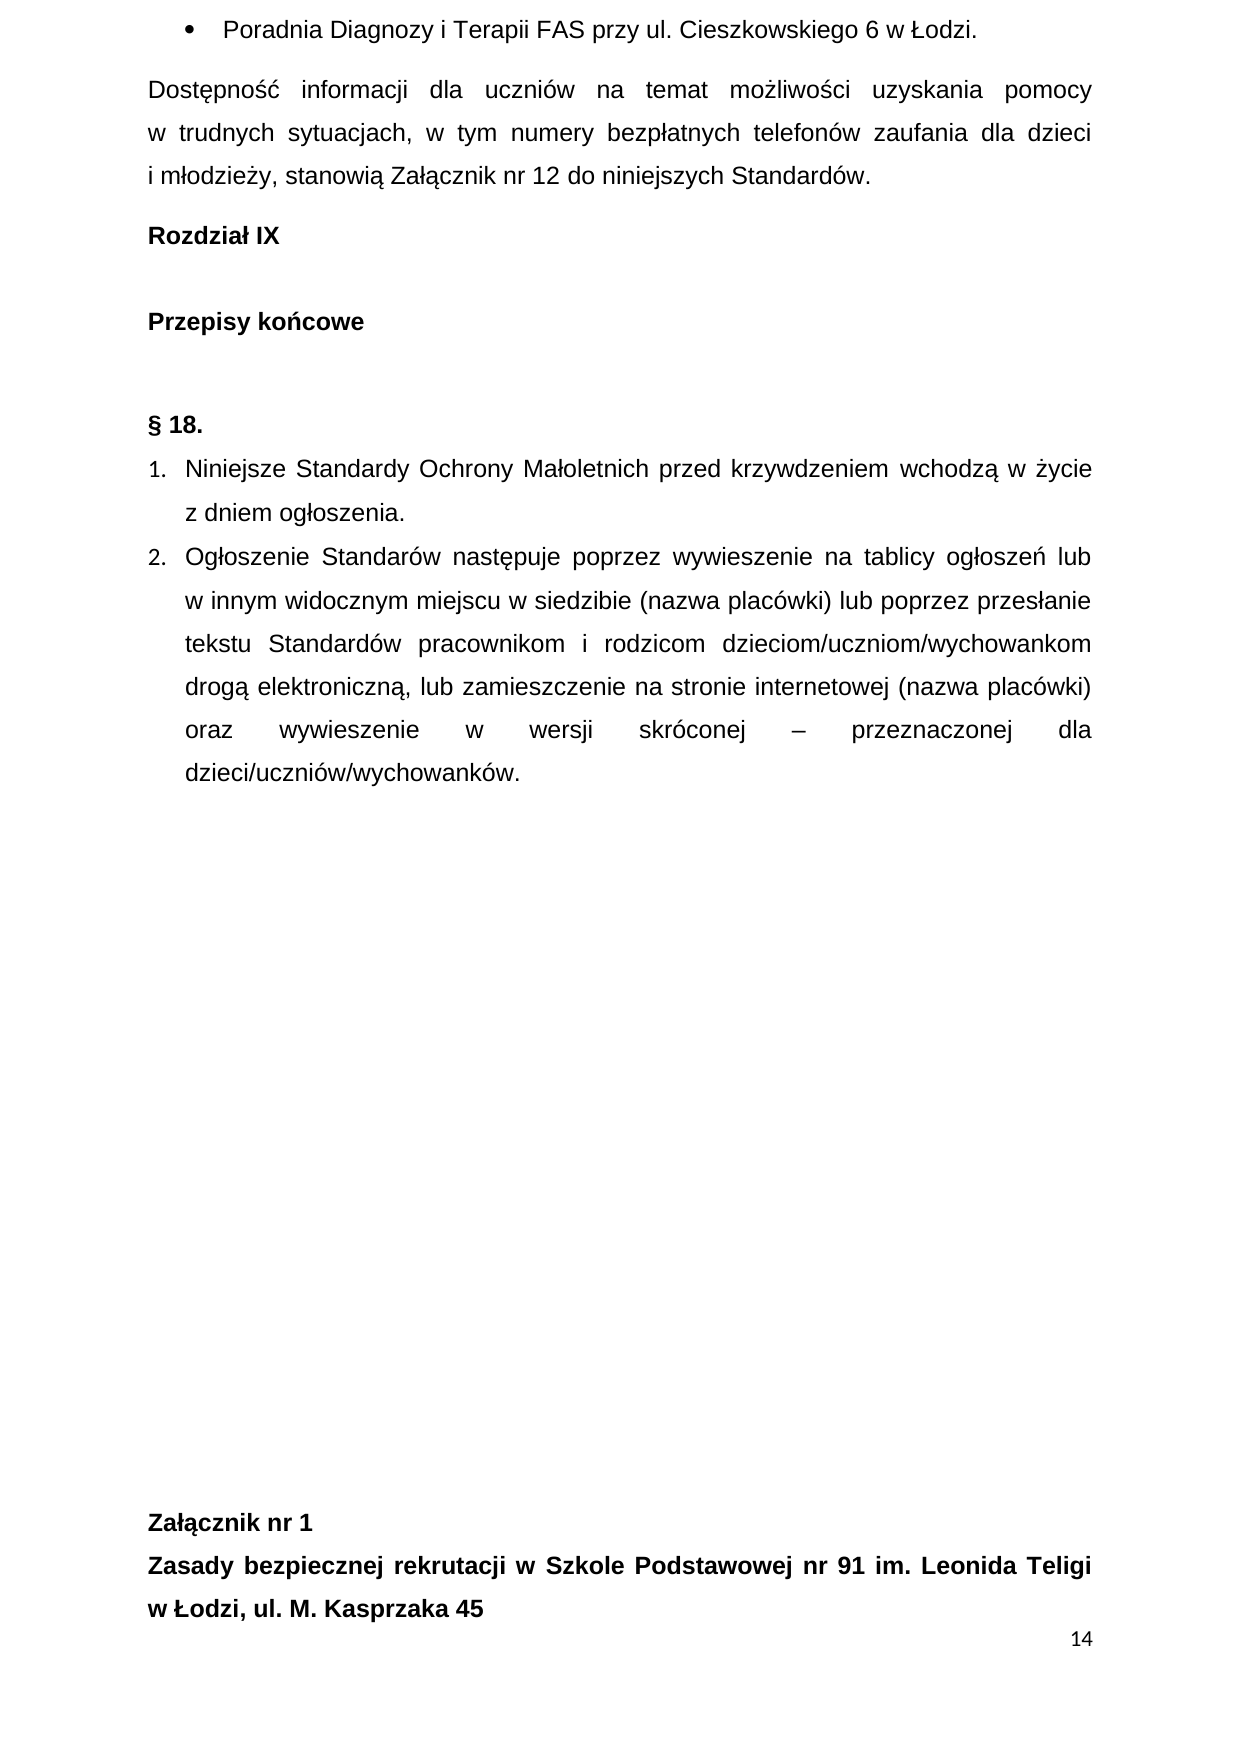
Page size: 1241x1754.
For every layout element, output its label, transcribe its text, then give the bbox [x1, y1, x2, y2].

text § 18. [148, 410, 1093, 439]
list Niniejsze Standardy Ochrony Małoletnich przed krzywdzeniem wchodzą w życie z dniem ogłoszenia. [148, 453, 1093, 527]
text Zasady bezpiecznej rekrutacji w Szkole Podstawowej nr 91 im. Leonida Teligi w Łodzi, ul. M. Kasprzaka 45 [148, 1551, 1093, 1623]
text Rozdział IX [148, 221, 1093, 249]
text Załącznik nr 1 [148, 1508, 1093, 1537]
text Dostępność informacji dla uczniów na temat możliwości uzyskania pomocy w trudnych sytuacjach, w tym numery bezpłatnych telefonów zaufania dla dzieci i młodzieży, stanowią Załącznik nr 12 do niniejszych Standardów. [148, 75, 1093, 190]
list Poradnia Diagnozy i Terapii FAS przy ul. Cieszkowskiego 6 w Łodzi. [185, 15, 1093, 44]
list Ogłoszenie Standarów następuje poprzez wywieszenie na tablicy ogłoszeń lub w innym widocznym miejscu w siedzibie (nazwa placówki) lub poprzez przesłanie tekstu Standardów pracownikom i rodzicom dzieciom/uczniom/wychowankom drogą elektroniczną, lub zamieszczenie na stronie internetowej (nazwa placówki) oraz wywieszenie w wersji skróconej – przeznaczonej dla dzieci/uczniów/wychowanków. [148, 541, 1093, 787]
text Przepisy końcowe [148, 307, 1093, 336]
